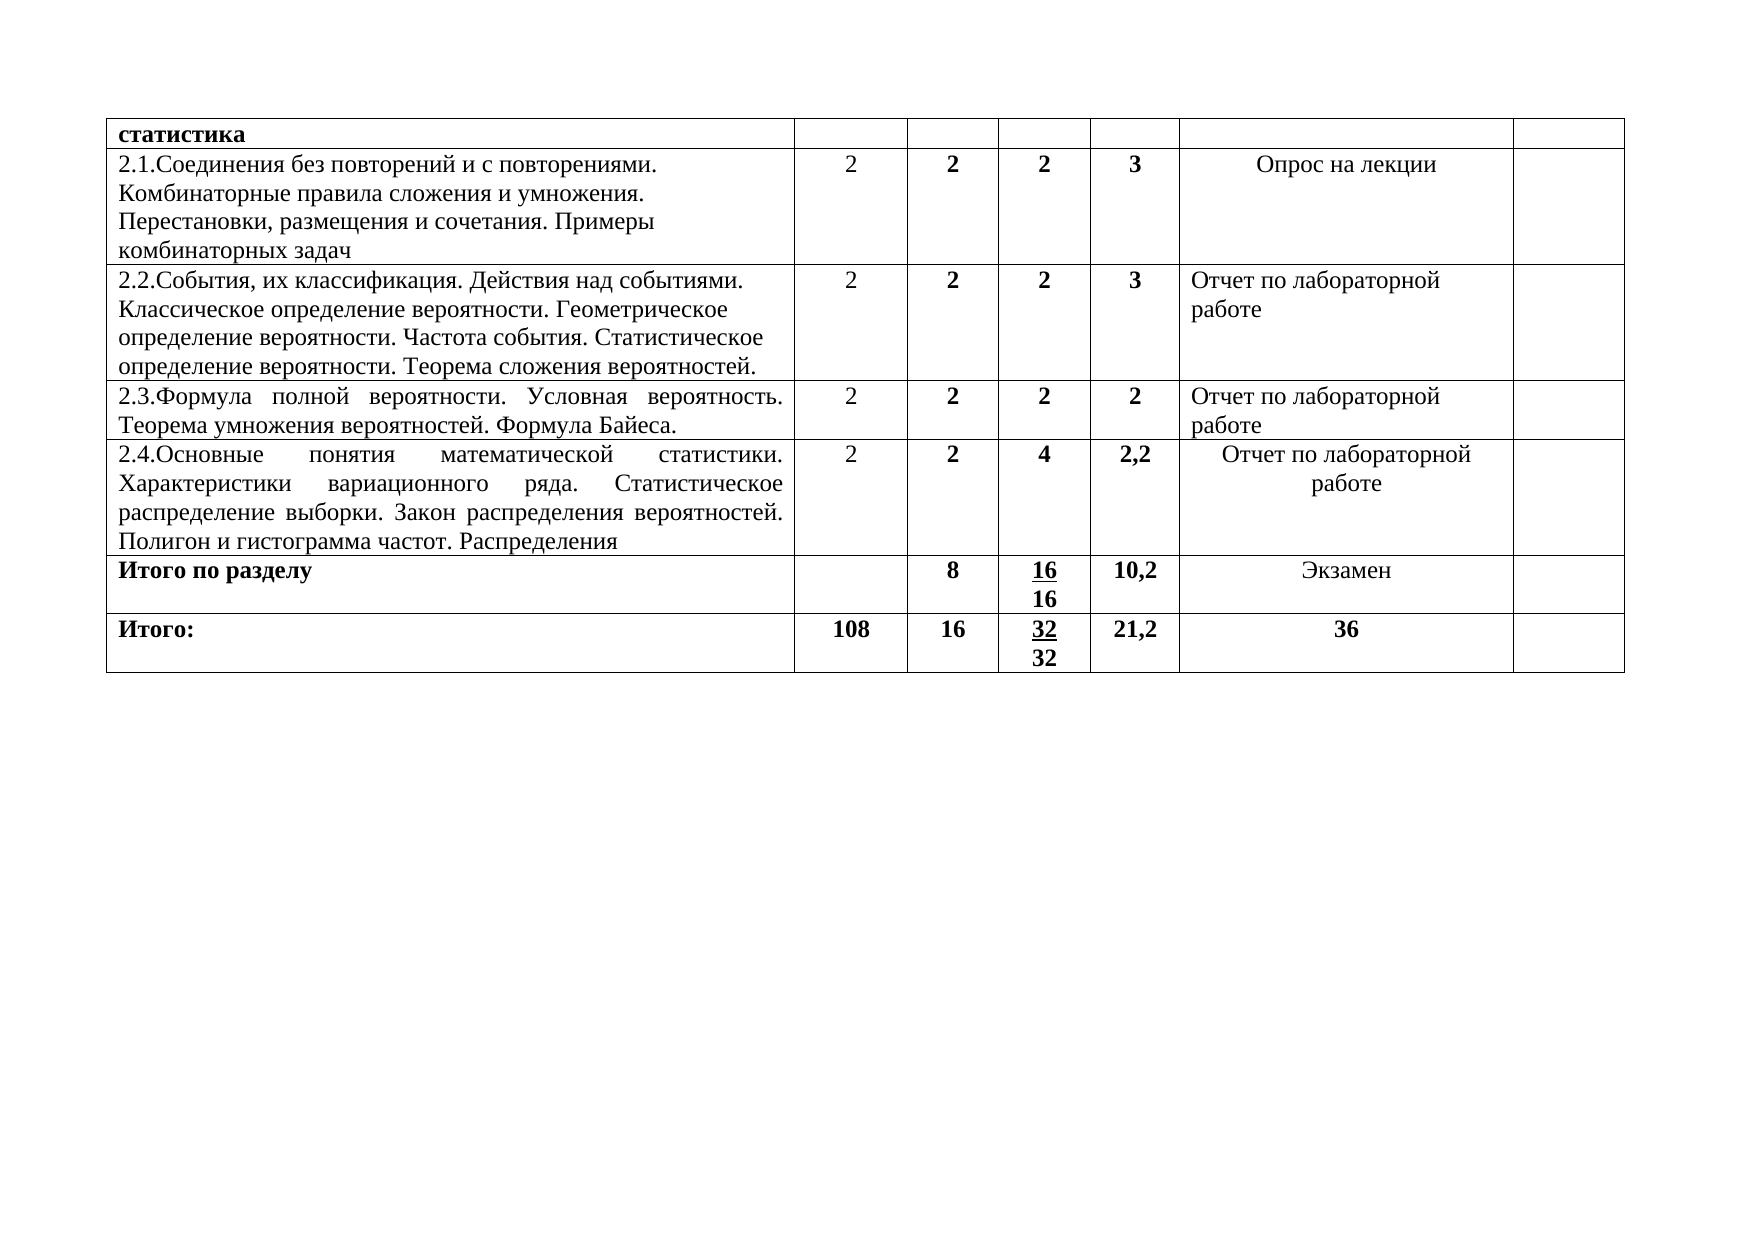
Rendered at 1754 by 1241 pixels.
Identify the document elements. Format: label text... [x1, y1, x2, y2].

table_cell 2 [795, 149, 907, 264]
table_cell 2.3.Формула полной вероятности. Условная вероятность. Теорема умножения вероятностей. Формула Байеса. [107, 381, 794, 438]
table_cell 10,2 [1091, 556, 1179, 613]
table_cell 16 16 [999, 556, 1090, 613]
table_cell 21,2 [1091, 614, 1179, 672]
table_cell 2 [908, 149, 998, 264]
table_cell 2 [999, 149, 1090, 264]
table_cell [1514, 149, 1624, 264]
table_cell [1514, 440, 1624, 554]
table_cell 8 [908, 556, 998, 613]
table_cell [1514, 381, 1624, 438]
table_cell [1180, 119, 1513, 148]
table_cell [795, 556, 907, 613]
table_cell [908, 119, 998, 148]
table_cell 2 [999, 265, 1090, 380]
table_cell Отчет по лабораторной работе [1180, 381, 1513, 438]
table_cell Отчет по лабораторной работе [1180, 265, 1513, 380]
table_cell 2 [999, 381, 1090, 438]
table_cell [1091, 119, 1179, 148]
table_cell [1514, 614, 1624, 672]
table_cell [1514, 265, 1624, 380]
table_cell [999, 119, 1090, 148]
table_cell 108 [795, 614, 907, 672]
table_cell 4 [999, 440, 1090, 554]
table_cell 2 [795, 265, 907, 380]
table_cell 3 [1091, 149, 1179, 264]
table_cell Экзамен [1180, 556, 1513, 613]
table_cell 2 [795, 440, 907, 554]
table_cell [1514, 556, 1624, 613]
table_cell Итого по разделу [107, 556, 794, 613]
table_cell 2.1.Соединения без повторений и с повторениями. Комбинаторные правила сложения и умножения. Перестановки, размещения и сочетания. Примеры комбинаторных задач [107, 149, 794, 264]
table_cell 2.4.Основные понятия математической статистики. Характеристики вариационного ряда. Статистическое распределение выборки. Закон распределения вероятностей. Полигон и гистограмма частот. Распределения [107, 440, 794, 554]
table_cell 2 [795, 119, 907, 148]
table_cell Отчет по лабораторной работе [1180, 440, 1513, 554]
table_cell 2 [908, 381, 998, 438]
table_cell 2,2 [1091, 440, 1179, 554]
table_cell 2 [795, 381, 907, 438]
table_cell 32 32 [999, 614, 1090, 672]
table_cell 36 [1180, 614, 1513, 672]
table_cell 2.2.События, их классификация. Действия над событиями. Классическое определение вероятности. Геометрическое определение вероятности. Частота события. Статистическое определение вероятности. Теорема сложения вероятностей. [107, 265, 794, 380]
table_cell 2 [908, 265, 998, 380]
table_cell Итого: [107, 614, 794, 672]
table_cell [1514, 119, 1624, 148]
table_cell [107, 119, 794, 148]
table_cell Опрос на лекции [1180, 149, 1513, 264]
table_cell 3 [1091, 265, 1179, 380]
table_cell 2 [908, 440, 998, 554]
table_cell 2 [1091, 381, 1179, 438]
table_cell 16 [908, 614, 998, 672]
